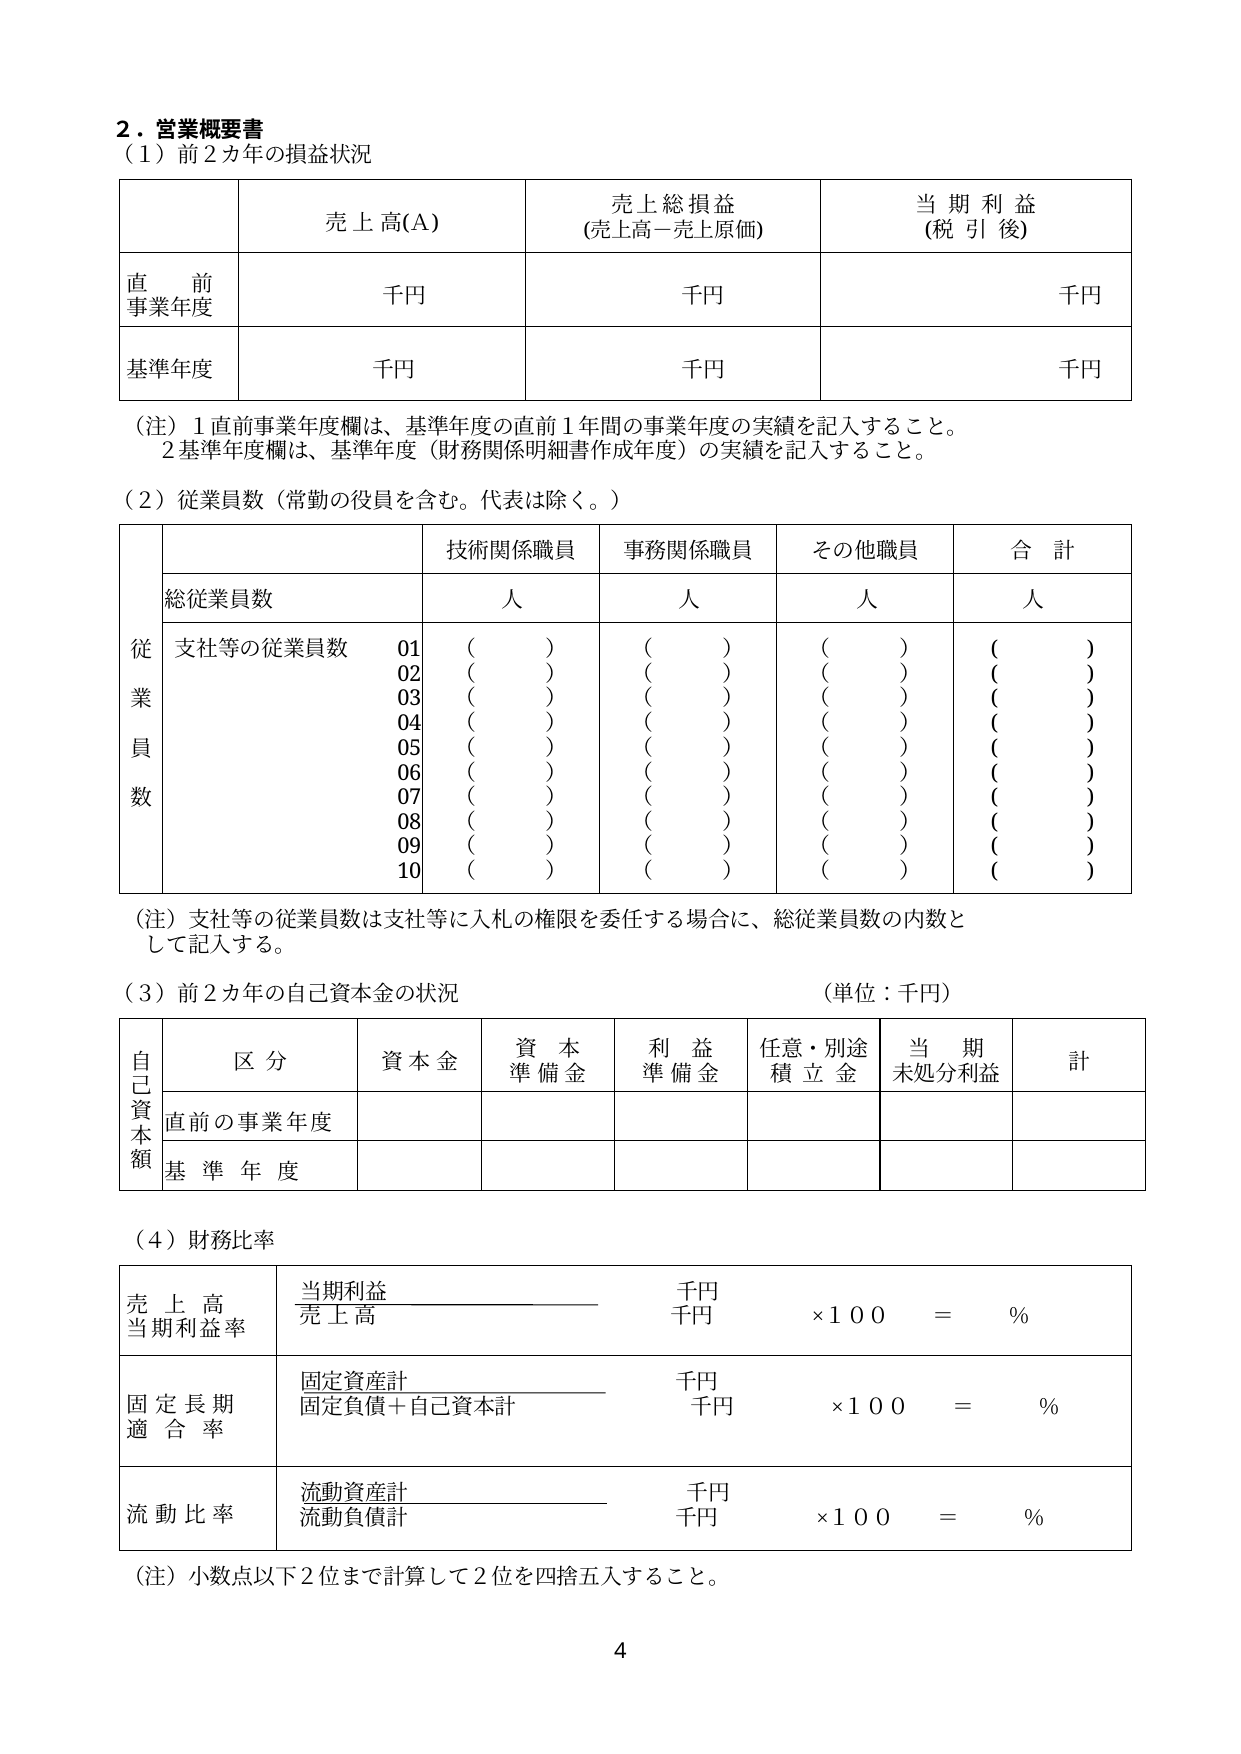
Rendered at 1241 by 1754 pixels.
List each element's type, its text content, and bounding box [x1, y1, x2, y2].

table_header 当 期 利 益 (税 引 後) [821, 180, 1131, 252]
text （３）前２カ年の自己資本金の状況 （単位：千円） [112, 982, 1128, 1007]
table_header 計 [1013, 1019, 1145, 1091]
table_header 従 業 員 数 [120, 525, 162, 893]
table_cell 千円 [239, 253, 525, 326]
table_cell 千円 [821, 253, 1131, 326]
table_header 売上高 当期利益率 [120, 1266, 276, 1355]
table_cell 千円 [239, 327, 525, 399]
table_header [120, 180, 238, 252]
table_cell 人 [600, 574, 776, 622]
table_header 合 計 [954, 525, 1131, 573]
table_cell 千円 [526, 253, 820, 326]
table_header 売上総損益 (売上高－売上原価) [526, 180, 820, 252]
table_cell [881, 1141, 1012, 1189]
table_cell （ ） （ ） （ ） （ ） （ ） （ ） （ ） （ ） （ ） （ ） [423, 623, 599, 893]
table_header 任意・別途 積 立 金 [748, 1019, 879, 1091]
table_cell [615, 1141, 747, 1189]
text （４）財務比率 [112, 1229, 1128, 1254]
table_cell （ ） （ ） （ ） （ ） （ ） （ ） （ ） （ ） （ ） （ ） [777, 623, 953, 893]
table_cell 流動資産計 千円 流動負債計 千円 ×１００ ＝ ％ [277, 1467, 1131, 1550]
table_cell 千円 [821, 327, 1131, 399]
table_cell [748, 1141, 879, 1189]
table_cell 固定長期 適合率 [120, 1356, 276, 1466]
table_cell [615, 1092, 747, 1140]
table_cell 基準年度 [163, 1141, 357, 1189]
table_cell 人 [954, 574, 1131, 622]
table_cell [358, 1092, 481, 1140]
text して記入する。 [112, 933, 1128, 957]
text ２基準年度欄は、基準年度（財務関係明細書作成年度）の実績を記入すること。 [112, 439, 1128, 464]
table_cell [1013, 1141, 1145, 1189]
table_cell 総従業員数 [163, 574, 422, 622]
table_cell 人 [423, 574, 599, 622]
table_cell 人 [777, 574, 953, 622]
table_cell ( ) ( ) ( ) ( ) ( ) ( ) ( ) ( ) ( ) ( ) [954, 623, 1131, 893]
table_header 資 本 金 [358, 1019, 481, 1091]
table_header 自 己 資 本 額 [120, 1019, 162, 1189]
table_header 区 分 [163, 1019, 357, 1091]
table_header 技術関係職員 [423, 525, 599, 573]
table_cell [482, 1092, 614, 1140]
table_header [163, 525, 422, 573]
table_cell [1013, 1092, 1145, 1140]
text ２．営業概要書 [112, 118, 1128, 143]
table_cell 基準年度 [120, 327, 238, 399]
text （１）前２カ年の損益状況 [112, 143, 1128, 167]
table_header 資 本 準 備 金 [482, 1019, 614, 1091]
text （注）支社等の従業員数は支社等に入札の権限を委任する場合に、総従業員数の内数と [112, 908, 1128, 933]
text （注）小数点以下２位まで計算して２位を四捨五入すること。 [112, 1564, 1128, 1589]
table_cell 流動比率 [120, 1467, 276, 1550]
table_cell [881, 1092, 1012, 1140]
table_header 事務関係職員 [600, 525, 776, 573]
table_header 当期利益 千円 売 上 高 千円 ×１００ ＝ ％ [277, 1266, 1131, 1355]
text （注）１直前事業年度欄は、基準年度の直前１年間の事業年度の実績を記入すること。 [112, 414, 1128, 439]
table_header 利 益 準 備 金 [615, 1019, 747, 1091]
text （２）従業員数（常勤の役員を含む。代表は除く。） [112, 488, 1128, 513]
table_header 売 上 高(Ａ) [239, 180, 525, 252]
table_cell [358, 1141, 481, 1189]
table_cell 固定資産計 千円 固定負債＋自己資本計 千円 ×１００ ＝ ％ [277, 1356, 1131, 1466]
table_cell 直 前 事業年度 [120, 253, 238, 326]
table_header その他職員 [777, 525, 953, 573]
table_cell 直前の事業年度 [163, 1092, 357, 1140]
table_cell [748, 1092, 879, 1140]
table_cell 千円 [526, 327, 820, 399]
table_cell （ ） （ ） （ ） （ ） （ ） （ ） （ ） （ ） （ ） （ ） [600, 623, 776, 893]
table_cell 支社等の従業員数 01 02 03 04 05 06 07 08 09 10 [163, 623, 422, 893]
table_header 当 期 未処分利益 [881, 1019, 1012, 1091]
table_cell [482, 1141, 614, 1189]
